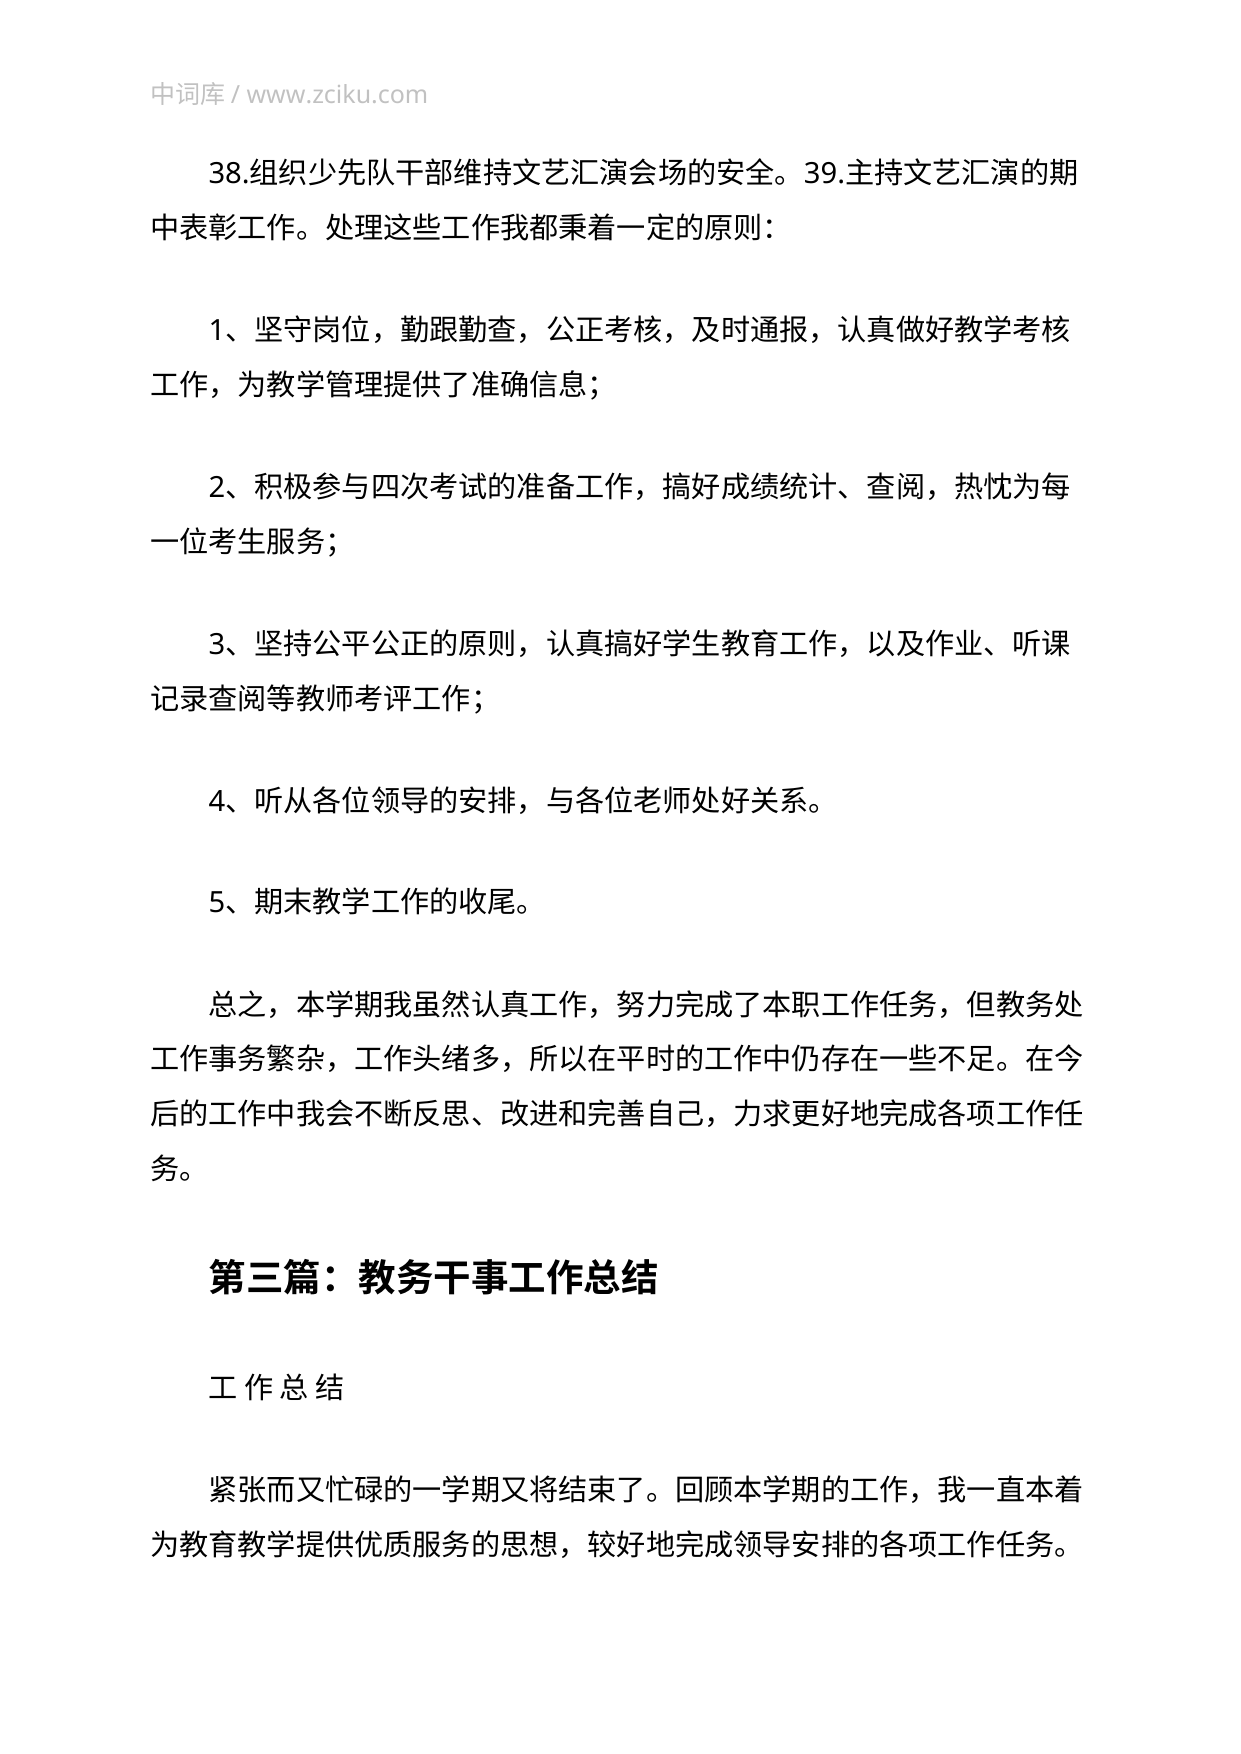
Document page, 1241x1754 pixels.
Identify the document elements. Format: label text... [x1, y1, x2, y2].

text 4、听从各位领导的安排，与各位老师处好关系。 [150, 777, 1090, 819]
text 38.组织少先队干部维持文艺汇演会场的安全。39.主持文艺汇演的期中表彰工作。处理这些工作我都秉着一定的原则： [150, 150, 1090, 247]
text 3、坚持公平公正的原则，认真搞好学生教育工作，以及作业、听课记录查阅等教师考评工作； [150, 620, 1090, 718]
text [150, 1467, 1090, 1564]
text 工 作 总 结 [150, 1365, 1090, 1407]
text 5、期末教学工作的收尾。 [150, 879, 1090, 921]
text 1、坚守岗位，勤跟勤查，公正考核，及时通报，认真做好教学考核工作，为教学管理提供了准确信息； [150, 307, 1090, 404]
text 2、积极参与四次考试的准备工作，搞好成绩统计、查阅，热忱为每一位考生服务； [150, 463, 1090, 561]
text 第三篇：教务干事工作总结 [150, 1247, 1090, 1302]
text 总之，本学期我虽然认真工作，努力完成了本职工作任务，但教务处工作事务繁杂，工作头绪多，所以在平时的工作中仍存在一些不足。在今后的工作中我会不断反思、改进和完善自己，力求更好地完成各项工作任务。 [150, 981, 1090, 1188]
